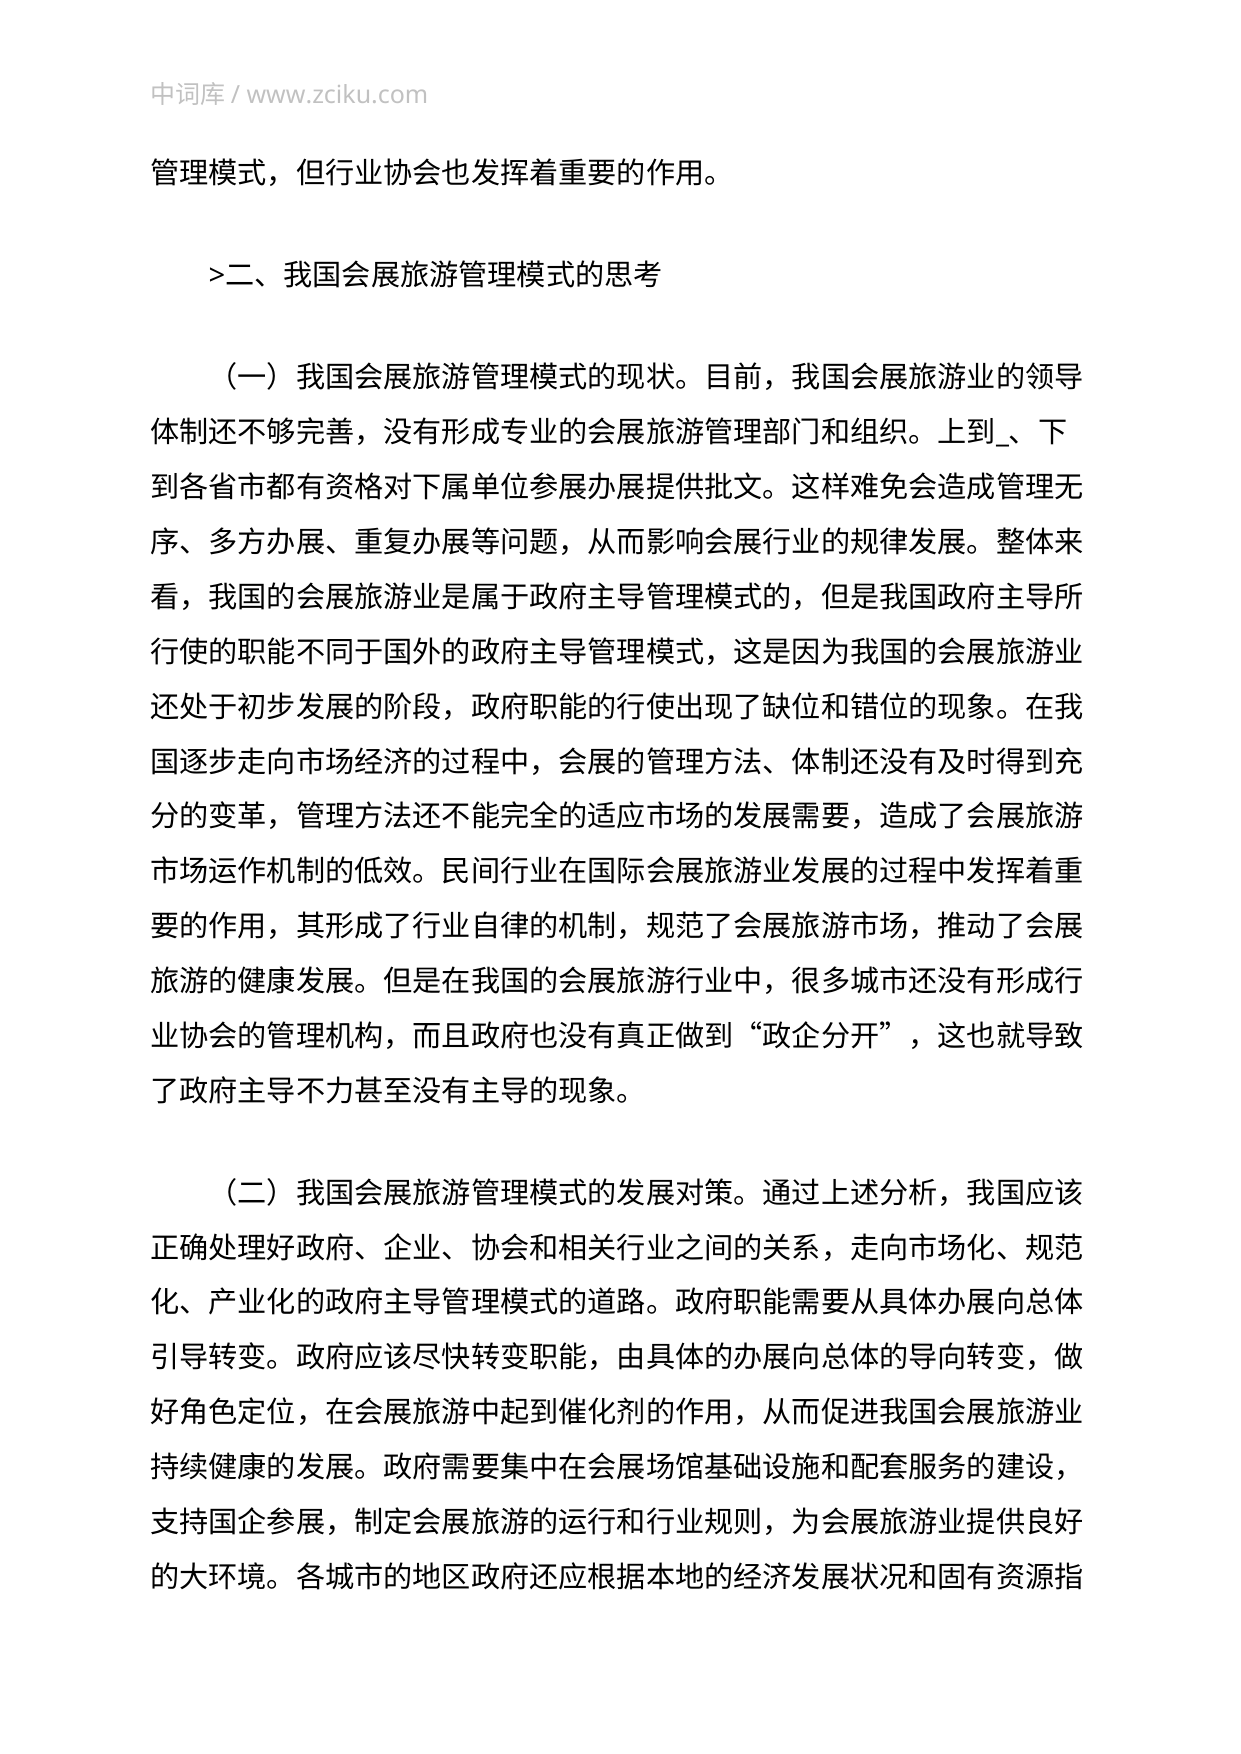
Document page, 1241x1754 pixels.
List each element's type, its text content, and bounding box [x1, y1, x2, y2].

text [150, 1169, 1090, 1596]
text （一）我国会展旅游管理模式的现状。目前，我国会展旅游业的领导体制还不够完善，没有形成专业的会展旅游管理部门和组织。上到_、下到各省市都有资格对下属单位参展办展提供批文。这样难免会造成管理无序、多方办展、重复办展等问题，从而影响会展行业的规律发展。整体来看，我国的会展旅游业是属于政府主导管理模式的，但是我国政府主导所行使的职能不同于国外的政府主导管理模式，这是因为我国的会展旅游业还处于初步发展的阶段，政府职能的行使出现了缺位和错位的现象。在我国逐步走向市场经济的过程中，会展的管理方法、体制还没有及时得到充分的变革，管理方法还不能完全的适应市场的发展需要，造成了会展旅游市场运作机制的低效。民间行业在国际会展旅游业发展的过程中发挥着重要的作用，其形成了行业自律的机制，规范了会展旅游市场，推动了会展旅游的健康发展。但是在我国的会展旅游行业中，很多城市还没有形成行业协会的管理机构，而且政府也没有真正做到“政企分开”，这也就导致了政府主导不力甚至没有主导的现象。 [150, 354, 1090, 1110]
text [150, 150, 1090, 192]
text >二、我国会展旅游管理模式的思考 [150, 252, 1090, 294]
